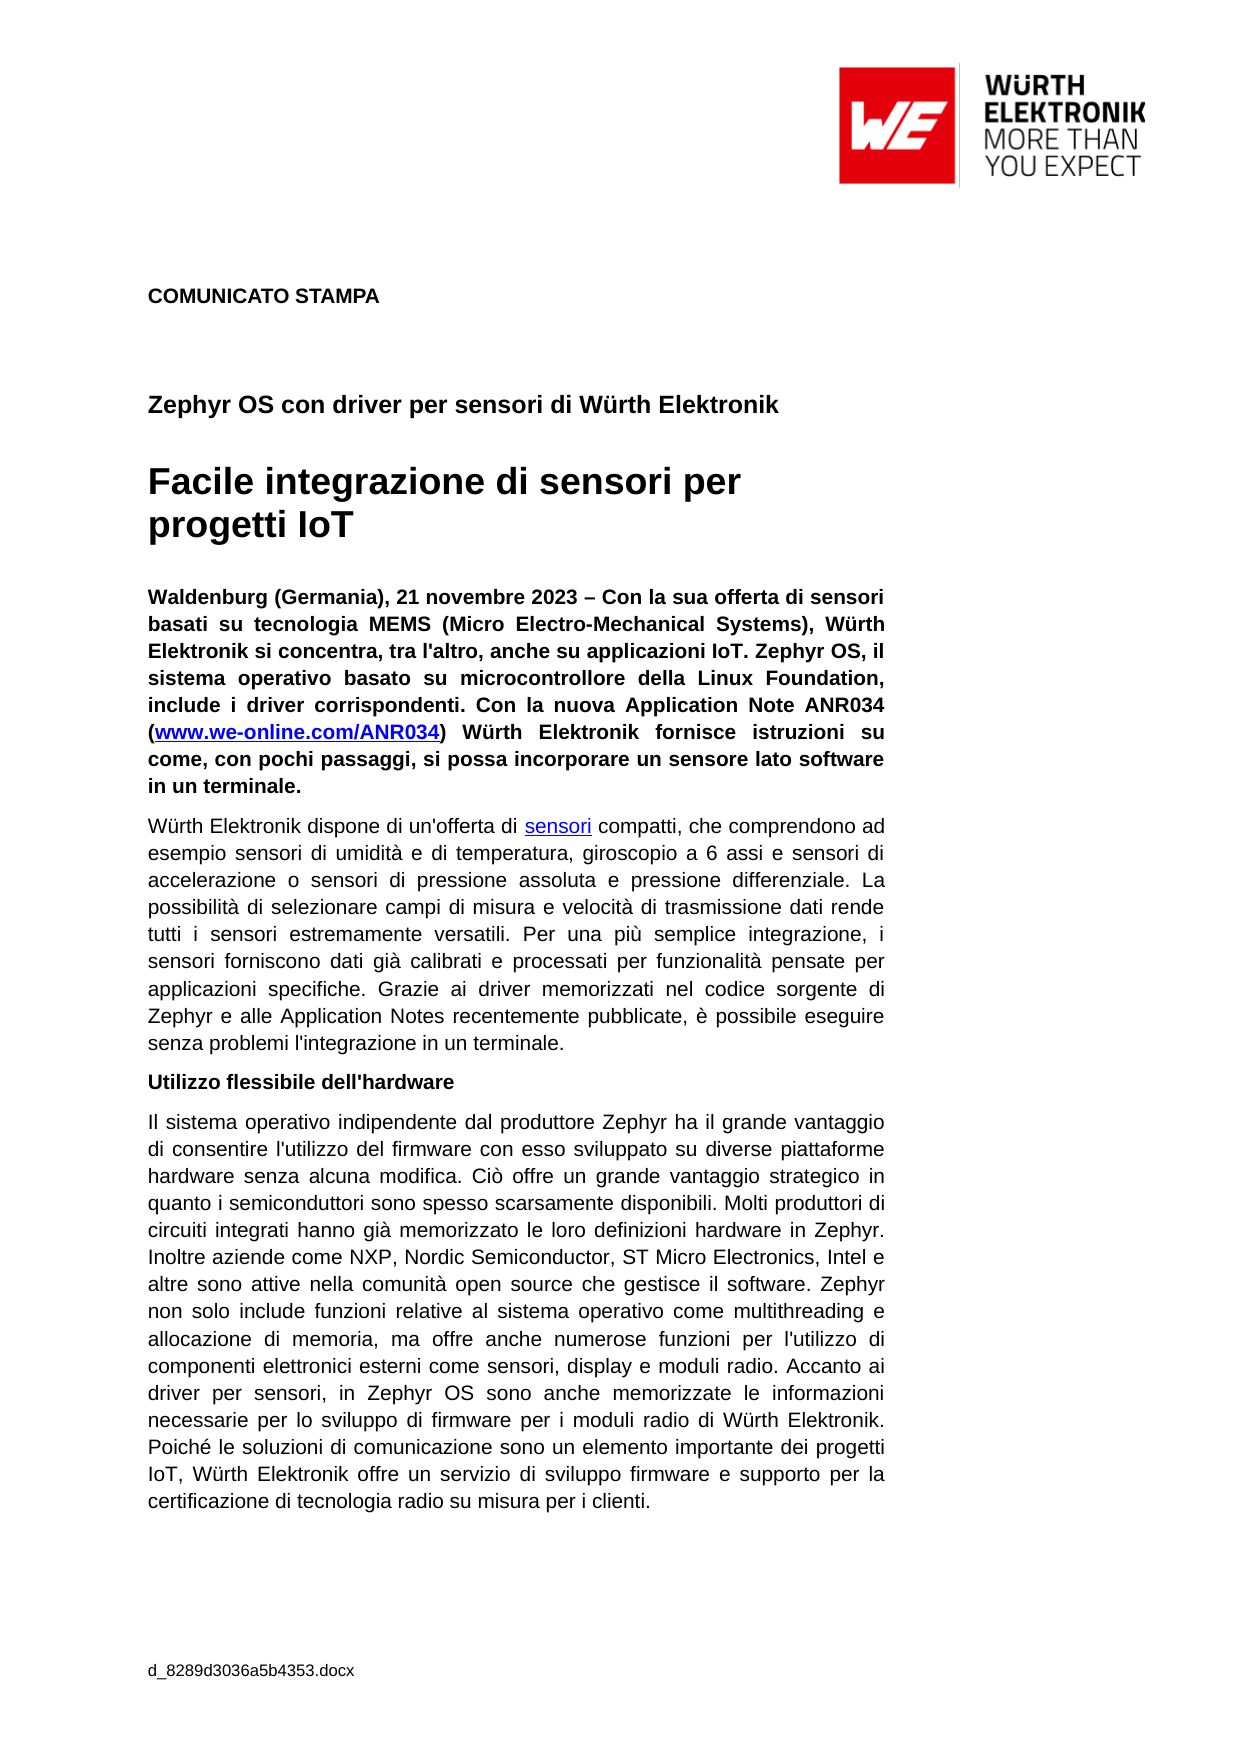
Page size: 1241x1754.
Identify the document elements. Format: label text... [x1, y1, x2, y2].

text Zephyr OS con driver per sensori di Würth Elektronik [148, 384, 886, 421]
picture [835, 63, 1146, 188]
subtitle COMUNICATO STAMPA [148, 282, 886, 309]
text Waldenburg (Germania), 21 novembre 2023 – Con la sua offerta di sensori basati su tecnologia MEMS (Micro Electro-Mechanical Systems), Würth Elektronik si concentra, tra l'altro, anche su applicazioni IoT. Zephyr OS, il sistema operativo basato su microcontrollore della Linux Foundation, include i driver corrispondenti. Con la nuova Application Note ANR034 (www.we-online.com/ANR034) Würth Elektronik fornisce istruzioni su come, con pochi passaggi, si possa incorporare un sensore lato software in un terminale. [148, 583, 886, 799]
text Il sistema operativo indipendente dal produttore Zephyr ha il grande vantaggio di consentire l'utilizzo del firmware con esso sviluppato su diverse piattaforme hardware senza alcuna modifica. Ciò offre un grande vantaggio strategico in quanto i semiconduttori sono spesso scarsamente disponibili. Molti produttori di circuiti integrati hanno già memorizzato le loro definizioni hardware in Zephyr. Inoltre aziende come NXP, Nordic Semiconductor, ST Micro Electronics, Intel e altre sono attive nella comunità open source che gestisce il software. Zephyr non solo include funzioni relative al sistema operativo come multithreading e allocazione di memoria, ma offre anche numerose funzioni per l'utilizzo di componenti elettronici esterni come sensori, display e moduli radio. Accanto ai driver per sensori, in Zephyr OS sono anche memorizzate le informazioni necessarie per lo sviluppo di firmware per i moduli radio di Würth Elektronik. Poiché le soluzioni di comunicazione sono un elemento importante dei progetti IoT, Würth Elektronik offre un servizio di sviluppo firmware e supporto per la certificazione di tecnologia radio su misura per i clienti. [148, 1108, 886, 1514]
text Würth Elektronik dispone di un'offerta di sensori compatti, che comprendono ad esempio sensori di umidità e di temperatura, giroscopio a 6 assi e sensori di accelerazione o sensori di pressione assoluta e pressione differenziale. La possibilità di selezionare campi di misura e velocità di trasmissione dati rende tutti i sensori estremamente versatili. Per una più semplice integrazione, i sensori forniscono dati già calibrati e processati per funzionalità pensate per applicazioni specifiche. Grazie ai driver memorizzati nel codice sorgente di Zephyr e alle Application Notes recentemente pubblicate, è possibile eseguire senza problemi l'integrazione in un terminale. [148, 812, 886, 1056]
text Facile integrazione di sensori per progetti IoT [148, 459, 886, 545]
text Utilizzo flessibile dell'hardware [148, 1068, 886, 1095]
